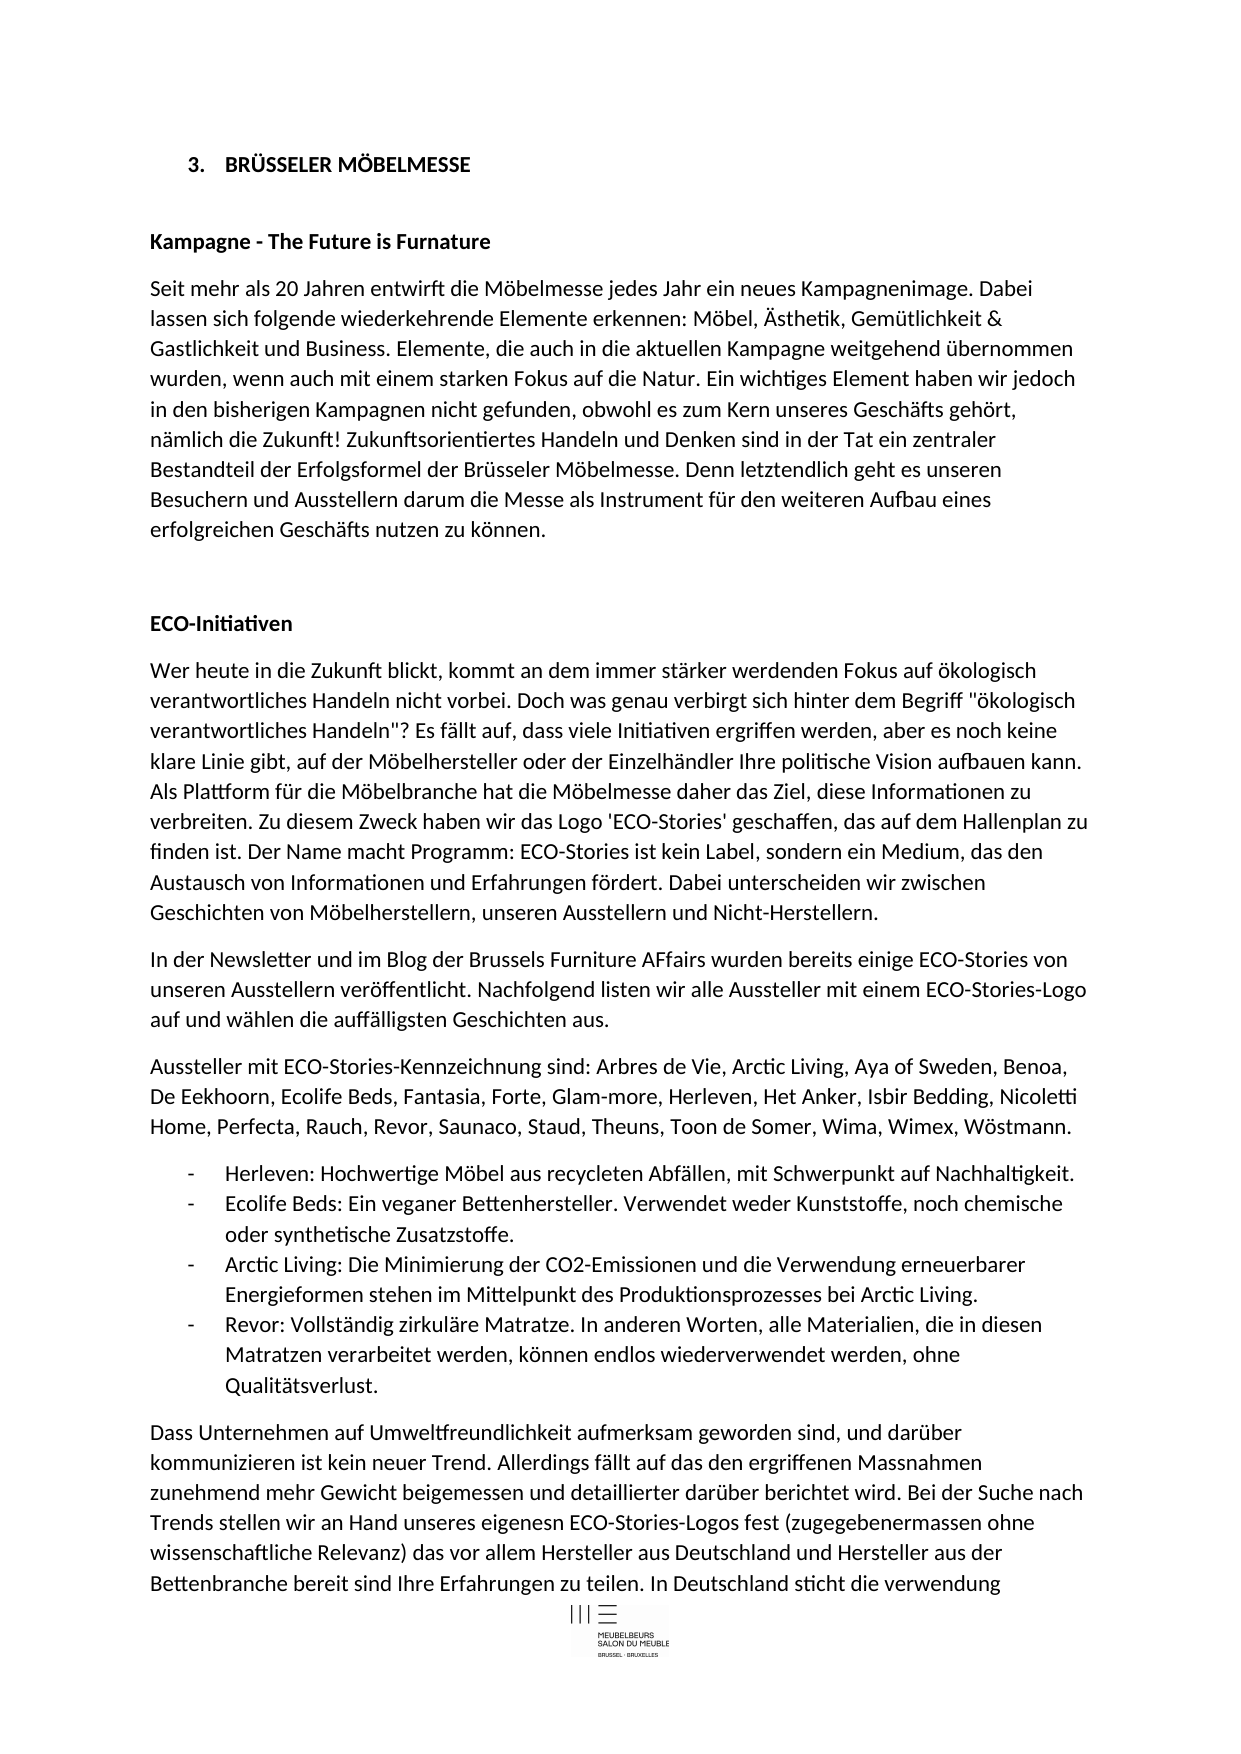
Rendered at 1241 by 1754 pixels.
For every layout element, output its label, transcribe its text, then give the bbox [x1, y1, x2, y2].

text Seit mehr als 20 Jahren entwirft die Möbelmesse jedes Jahr ein neues Kampagnenimage. Dabei lassen sich folgende wiederkehrende Elemente erkennen: Möbel, Ästhetik, Gemütlichkeit & Gastlichkeit und Business. Elemente, die auch in die aktuellen Kampagne weitgehend übernommen wurden, wenn auch mit einem starken Fokus auf die Natur. Ein wichtiges Element haben wir jedoch in den bisherigen Kampagnen nicht gefunden, obwohl es zum Kern unseres Geschäfts gehört, nämlich die Zukunft! Zukunftsorientiertes Handeln und Denken sind in der Tat ein zentraler Bestandteil der Erfolgsformel der Brüsseler Möbelmesse. Denn letztendlich geht es unseren Besuchern und Ausstellern darum die Messe als Instrument für den weiteren Aufbau eines erfolgreichen Geschäfts nutzen zu können. [150, 274, 1090, 544]
text ECO-Initiativen [150, 609, 1090, 637]
list Ecolife Beds: Ein veganer Bettenhersteller. Verwendet weder Kunststoffe, noch chemische oder synthetische Zusatzstoffe. [187, 1189, 1090, 1248]
list BRÜSSELER MÖBELMESSE [187, 150, 1090, 178]
list Arctic Living: Die Minimierung der CO2-Emissionen und die Verwendung erneuerbarer Energieformen stehen im Mittelpunkt des Produktionsprozesses bei Arctic Living. [187, 1250, 1090, 1308]
text In der Newsletter und im Blog der Brussels Furniture AFfairs wurden bereits einige ECO-Stories von unseren Ausstellern veröffentlicht. Nachfolgend listen wir alle Aussteller mit einem ECO-Stories-Logo auf und wählen die auffälligsten Geschichten aus. [150, 945, 1090, 1033]
picture [571, 1605, 669, 1657]
text Wer heute in die Zukunft blickt, kommt an dem immer stärker werdenden Fokus auf ökologisch verantwortliches Handeln nicht vorbei. Doch was genau verbirgt sich hinter dem Begriff "ökologisch verantwortliches Handeln"? Es fällt auf, dass viele Initiativen ergriffen werden, aber es noch keine klare Linie gibt, auf der Möbelhersteller oder der Einzelhändler Ihre politische Vision aufbauen kann. Als Plattform für die Möbelbranche hat die Möbelmesse daher das Ziel, diese Informationen zu verbreiten. Zu diesem Zweck haben wir das Logo 'ECO-Stories' geschaffen, das auf dem Hallenplan zu finden ist. Der Name macht Programm: ECO-Stories ist kein Label, sondern ein Medium, das den Austausch von Informationen und Erfahrungen fördert. Dabei unterscheiden wir zwischen Geschichten von Möbelherstellern, unseren Ausstellern und Nicht-Herstellern. [150, 656, 1090, 926]
list Herleven: Hochwertige Möbel aus recycleten Abfällen, mit Schwerpunkt auf Nachhaltigkeit. [187, 1159, 1090, 1187]
text Aussteller mit ECO-Stories-Kennzeichnung sind: Arbres de Vie, Arctic Living, Aya of Sweden, Benoa, De Eekhoorn, Ecolife Beds, Fantasia, Forte, Glam-more, Herleven, Het Anker, Isbir Bedding, Nicoletti Home, Perfecta, Rauch, Revor, Saunaco, Staud, Theuns, Toon de Somer, Wima, Wimex, Wöstmann. [150, 1052, 1090, 1141]
text Kampagne - The Future is Furnature [150, 227, 1090, 255]
list Revor: Vollständig zirkuläre Matratze. In anderen Worten, alle Materialien, die in diesen Matratzen verarbeitet werden, können endlos wiederverwendet werden, ohne Qualitätsverlust. [187, 1310, 1090, 1399]
